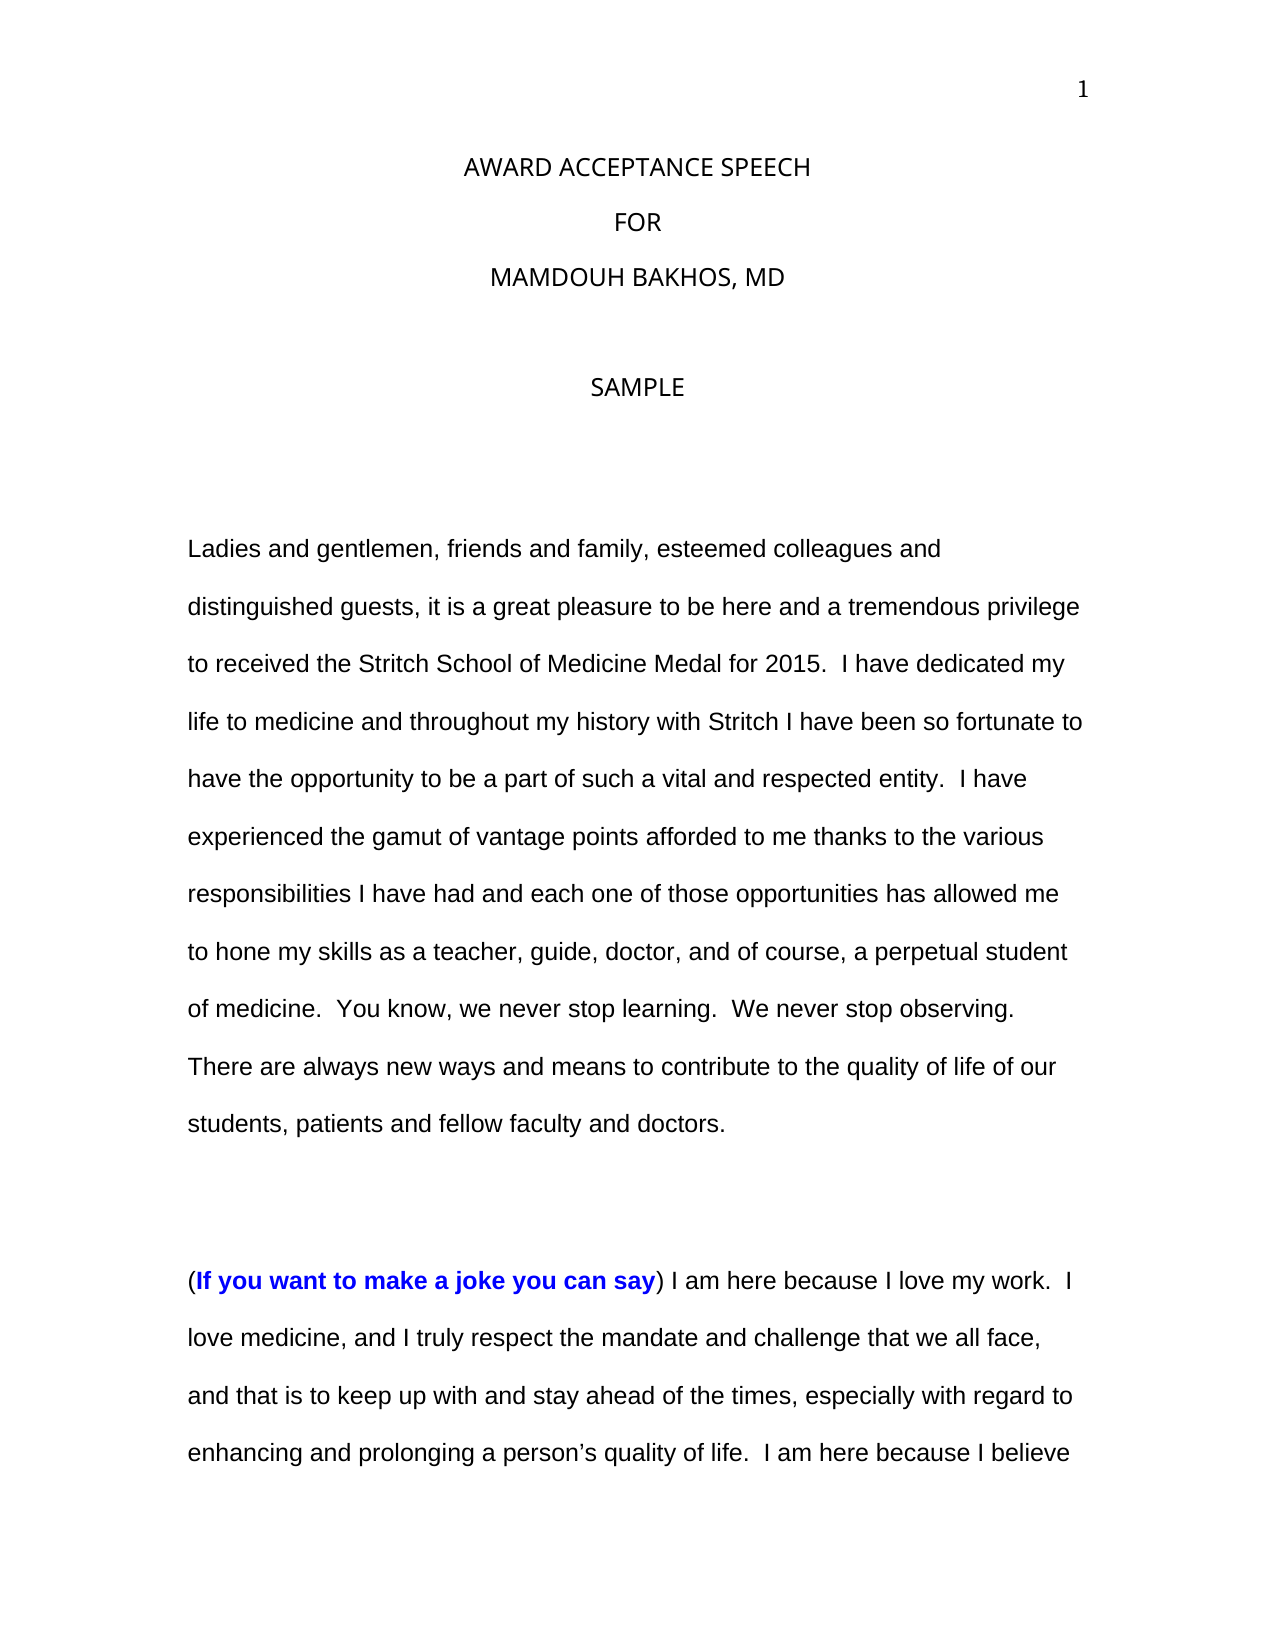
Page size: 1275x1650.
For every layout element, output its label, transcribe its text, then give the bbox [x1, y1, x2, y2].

text FOR [187, 205, 1087, 239]
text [187, 1266, 1087, 1467]
text MAMDOUH BAKHOS, MD [187, 260, 1087, 294]
text AWARD ACCEPTANCE SPEECH [187, 150, 1087, 184]
text SAMPLE [187, 369, 1087, 404]
text Ladies and gentlemen, friends and family, esteemed colleagues and distinguished guests, it is a great pleasure to be here and a tremendous privilege to received the Stritch School of Medicine Medal for 2015. I have dedicated my life to medicine and throughout my history with Stritch I have been so fortunate to have the opportunity to be a part of such a vital and respected entity. I have experienced the gamut of vantage points afforded to me thanks to the various responsibilities I have had and each one of those opportunities has allowed me to hone my skills as a teacher, guide, doctor, and of course, a perpetual student of medicine. You know, we never stop learning. We never stop observing. There are always new ways and means to contribute to the quality of life of our students, patients and fellow faculty and doctors. [187, 534, 1087, 1138]
